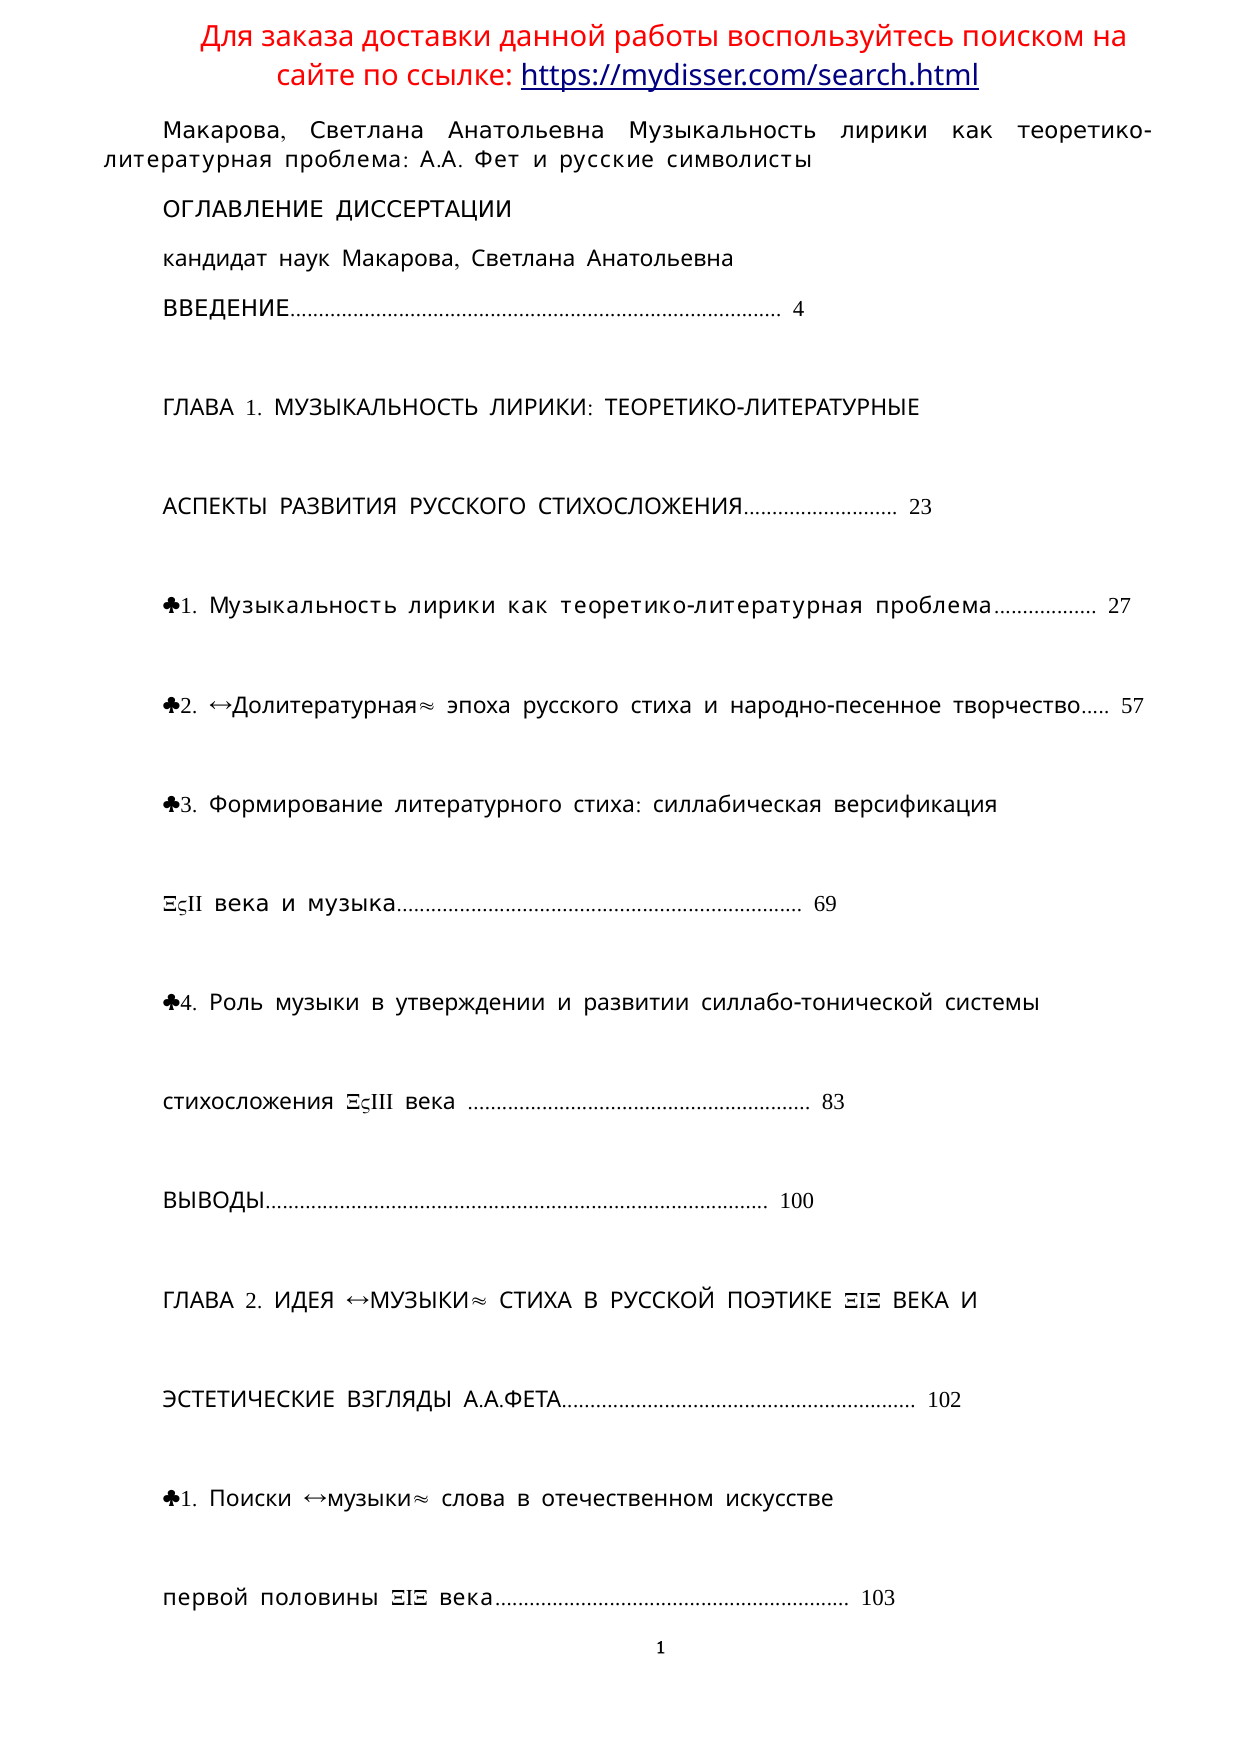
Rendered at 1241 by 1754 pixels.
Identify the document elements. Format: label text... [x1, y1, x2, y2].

text Макарова, Светлана Анатольевна Музыкальность лирики как теоретико-литературная проблема: А.А. Фет и русские символисты [103, 115, 1152, 172]
text кандидат наук Макарова, Светлана Анатольевна [103, 243, 1152, 272]
text ОГЛАВЛЕНИЕ ДИССЕРТАЦИИ [103, 193, 1152, 222]
text §2. «Долитературная» эпоха русского стиха и народно-песенное творчество..... 57 [103, 689, 1152, 718]
text XVII века и музыка....................................................................... 69 [103, 887, 1152, 916]
text ВВЕДЕНИЕ...................................................................................... 4 [103, 292, 1152, 321]
text §4. Роль музыки в утверждении и развитии силлабо-тонической системы [103, 987, 1152, 1015]
text стихосложения XVIII века ............................................................ 83 [103, 1086, 1152, 1114]
text §3. Формирование литературного стиха: силлабическая версификация [103, 788, 1152, 817]
text §1. Поиски «музыки» слова в отечественном искусстве [103, 1482, 1152, 1511]
text ГЛАВА 2. ИДЕЯ «МУЗЫКИ» СТИХА В РУССКОЙ ПОЭТИКЕ XIX ВЕКА И [103, 1284, 1152, 1313]
text ВЫВОДЫ........................................................................................ 100 [103, 1185, 1152, 1214]
text §1. Музыкальность лирики как теоретико-литературная проблема.................. 27 [103, 590, 1152, 619]
text ЭСТЕТИЧЕСКИЕ ВЗГЛЯДЫ А.А.ФЕТА.............................................................. 102 [103, 1383, 1152, 1412]
text ГЛАВА 1. МУЗЫКАЛЬНОСТЬ ЛИРИКИ: ТЕОРЕТИКО-ЛИТЕРАТУРНЫЕ [103, 392, 1152, 420]
text АСПЕКТЫ РАЗВИТИЯ РУССКОГО СТИХОСЛОЖЕНИЯ........................... 23 [103, 491, 1152, 519]
text первой половины XIX века.............................................................. 103 [103, 1582, 1152, 1610]
